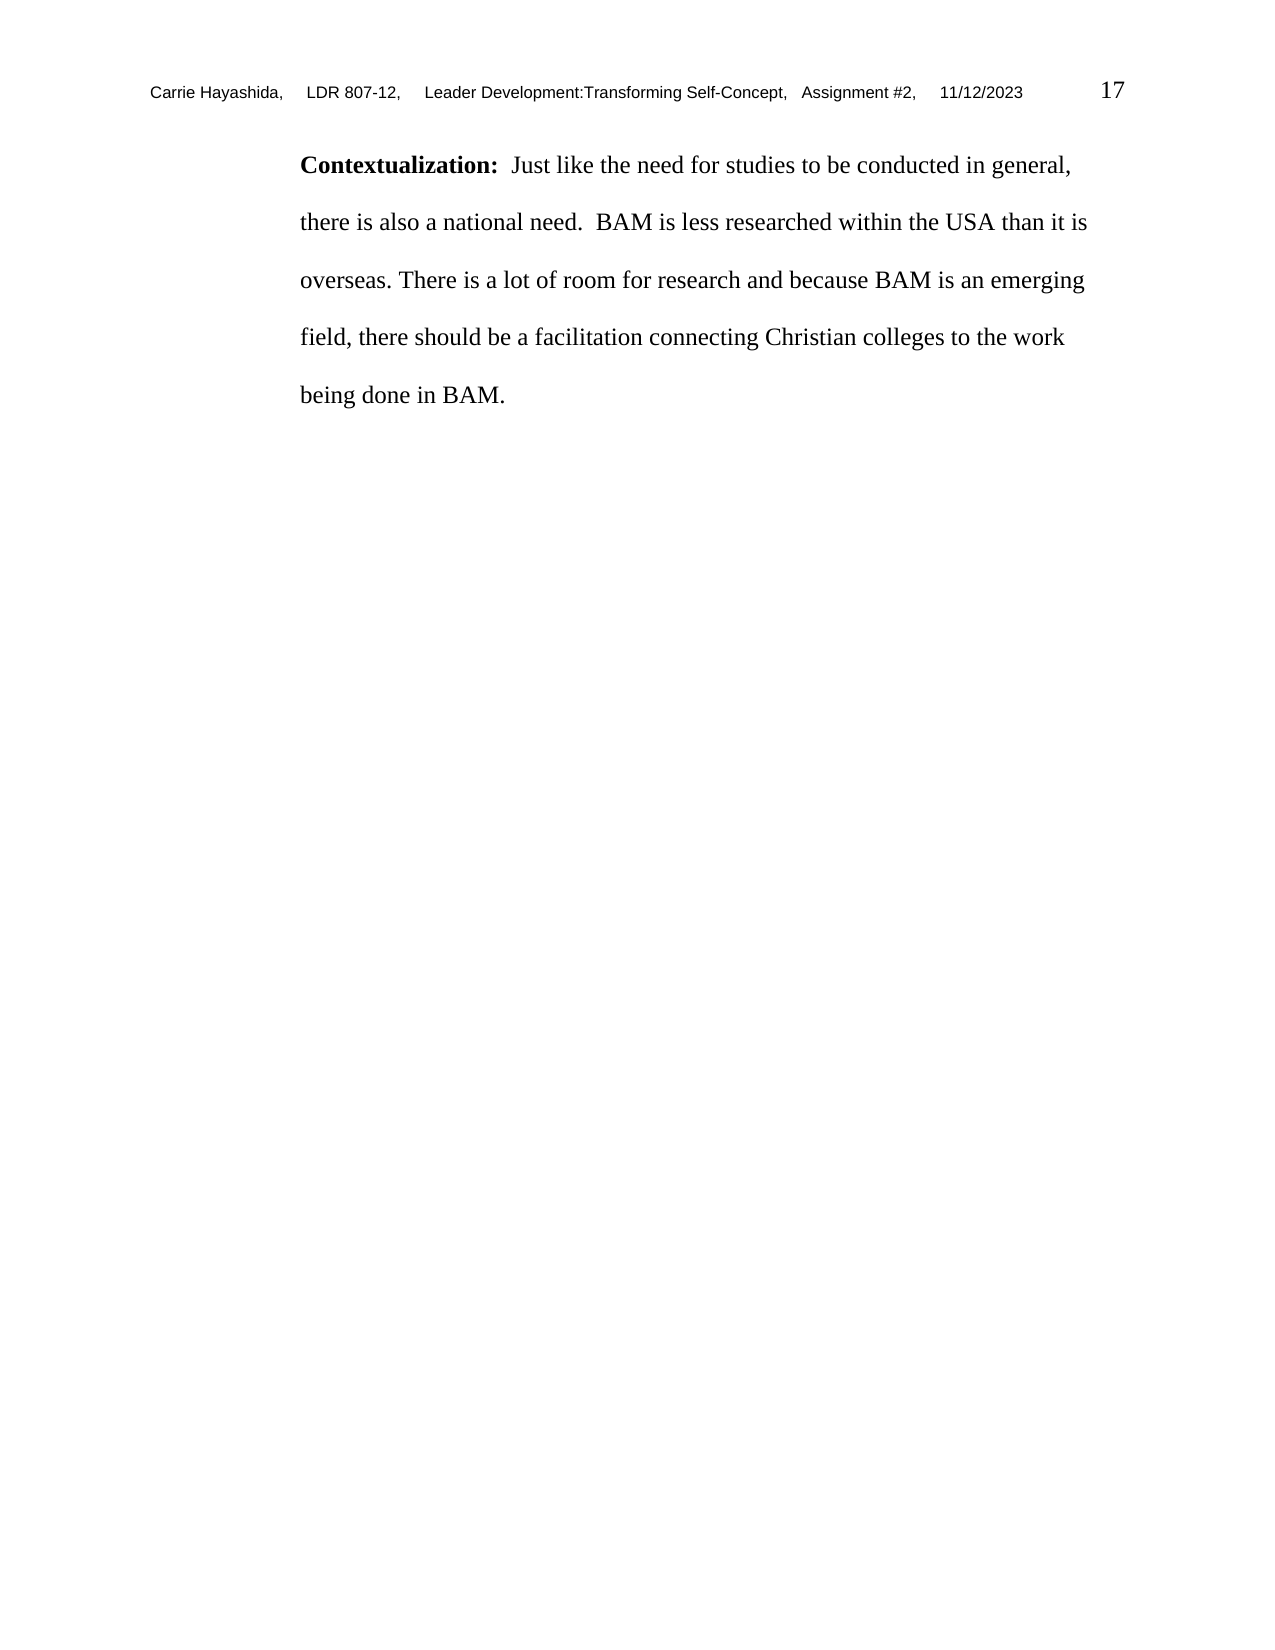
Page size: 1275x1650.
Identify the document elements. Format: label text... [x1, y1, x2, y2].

text Contextualization: Just like the need for studies to be conducted in general, there is also a national need. BAM is less researched within the USA than it is overseas. There is a lot of room for research and because BAM is an emerging field, there should be a facilitation connecting Christian colleges to the work being done in BAM. [300, 150, 1125, 409]
